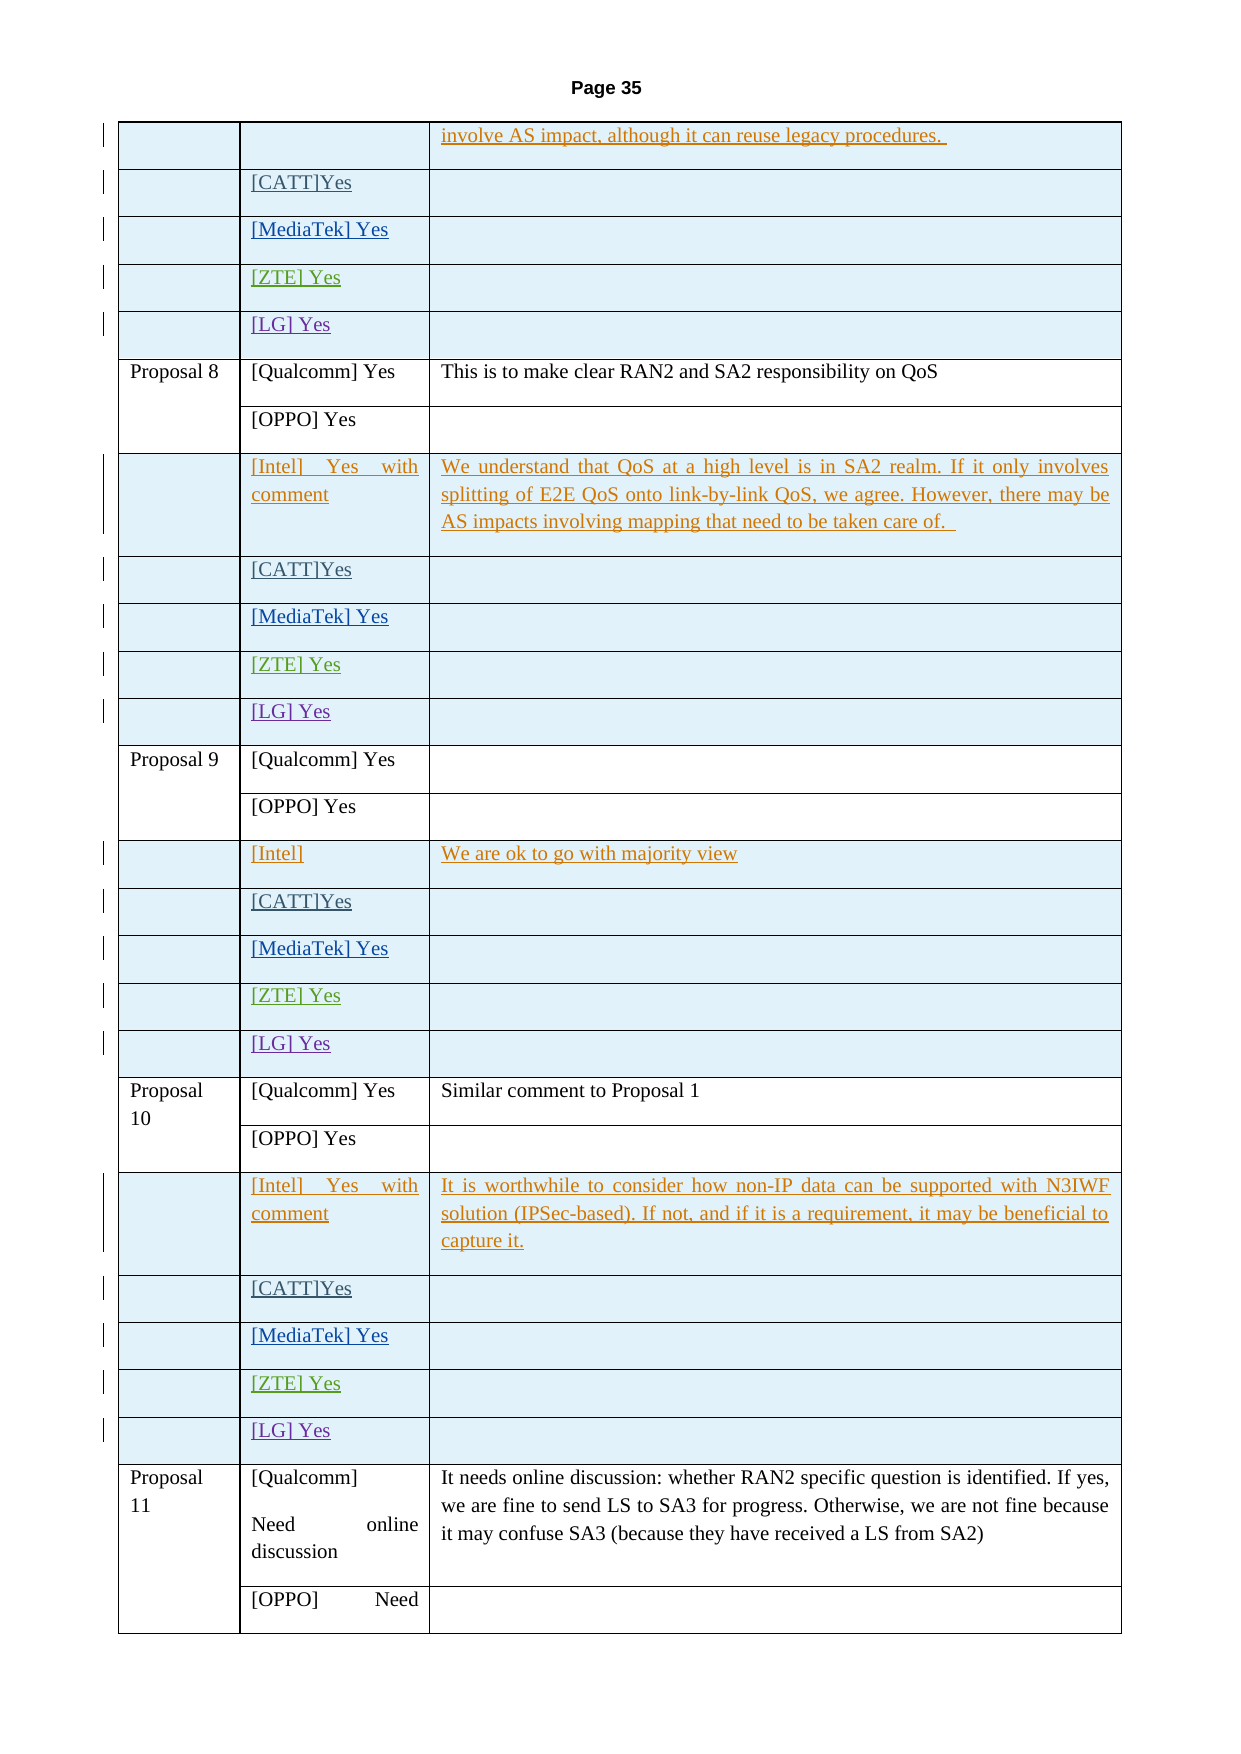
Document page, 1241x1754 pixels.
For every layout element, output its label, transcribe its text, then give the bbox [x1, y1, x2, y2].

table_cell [241, 1587, 429, 1633]
table_cell [430, 794, 1121, 840]
table_cell [430, 1587, 1121, 1633]
table_cell Proposal 8 [119, 360, 239, 453]
table_cell Similar comment to Proposal 1 [430, 1078, 1121, 1124]
table_cell [Qualcomm] Yes [241, 746, 429, 793]
table_cell [430, 1126, 1121, 1172]
table_cell This is to make clear RAN2 and SA2 responsibility on QoS [430, 360, 1121, 406]
table_cell Proposal 10 [119, 1078, 239, 1172]
table_cell [Qualcomm] Need online discussion [241, 1465, 429, 1586]
table_cell [430, 746, 1121, 793]
table_cell Proposal 9 [119, 746, 239, 840]
table_cell [OPPO] Yes [241, 1126, 429, 1172]
table_cell It needs online discussion: whether RAN2 specific question is identified. If yes, we are fine to send LS to SA3 for progress. Otherwise, we are not fine because it may confuse SA3 (because they have received a LS from SA2) [430, 1465, 1121, 1586]
table_cell Proposal 11 [119, 1465, 239, 1633]
table_cell [430, 407, 1121, 453]
table_cell [Qualcomm] Yes [241, 360, 429, 406]
table_cell [OPPO] Yes [241, 407, 429, 453]
table_cell [Qualcomm] Yes [241, 1078, 429, 1124]
table_cell [OPPO] Yes [241, 794, 429, 840]
